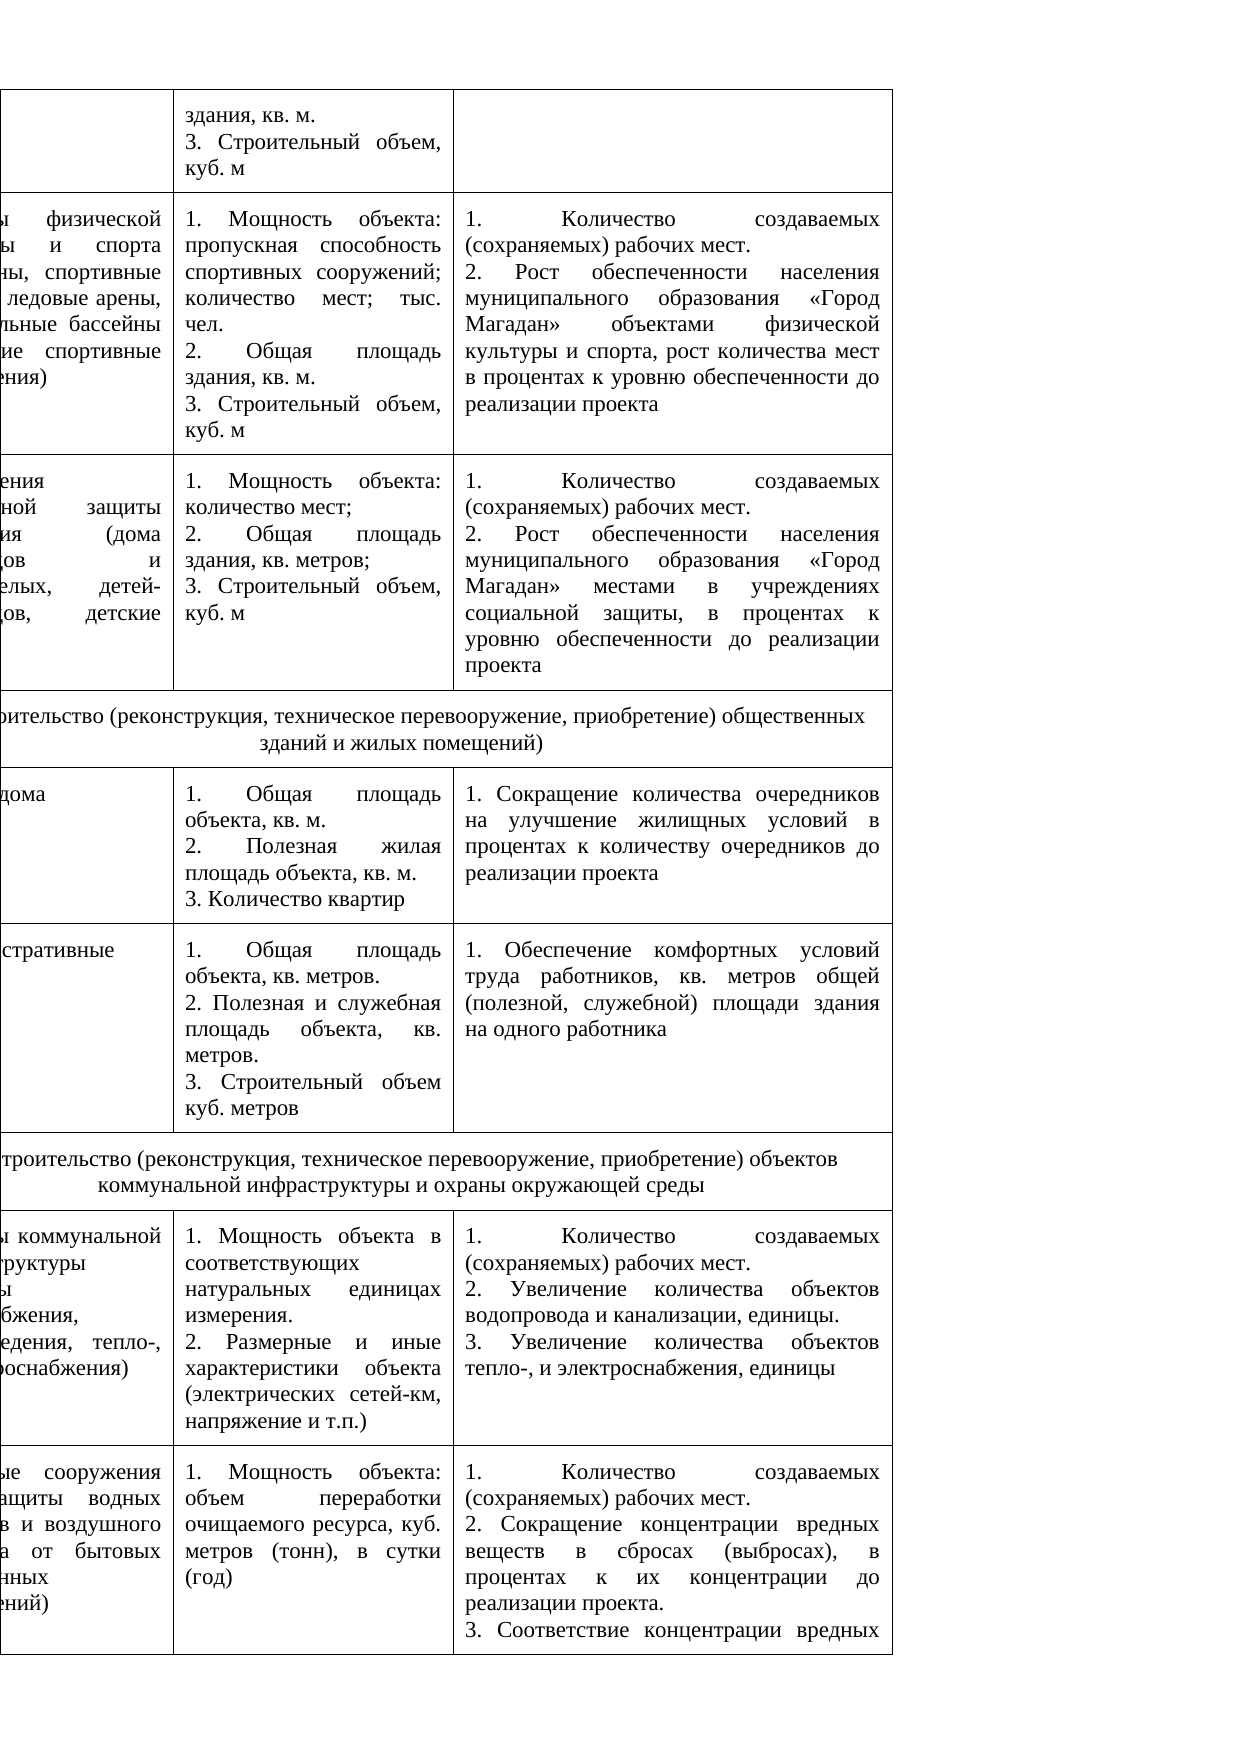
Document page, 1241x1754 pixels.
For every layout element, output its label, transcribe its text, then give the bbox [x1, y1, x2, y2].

table_cell 1. Обеспечение комфортных условий труда работников, кв. метров общей (полезной, служебной) площади здания на одного работника [454, 924, 892, 1132]
table_cell 1. Общая площадь объекта, кв. метров. 2. Полезная и служебная площадь объекта, кв. метров. 3. Строительный объем куб. метров [174, 924, 453, 1132]
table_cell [454, 90, 892, 192]
table_cell 1. Мощность объекта: количество мест; 2. Общая площадь здания, кв. метров; 3. Строительный объем, куб. м [174, 455, 453, 689]
table_cell 1. Количество создаваемых (сохраняемых) рабочих мест. 2. Рост обеспеченности населения муниципального образования «Город Магадан» местами в учреждениях социальной защиты, в процентах к уровню обеспеченности до реализации проекта [454, 455, 892, 689]
table_cell 1. Сокращение количества очередников на улучшение жилищных условий в процентах к количеству очередников до реализации проекта [454, 768, 892, 923]
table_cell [454, 1446, 892, 1654]
table_cell Административные здания [1, 924, 173, 1132]
table_cell 1. Количество создаваемых (сохраняемых) рабочих мест. 2. Увеличение количества объектов водопровода и канализации, единицы. 3. Увеличение количества объектов тепло-, и электроснабжения, единицы [454, 1211, 892, 1445]
table_cell Учреждения социальной защиты населения (дома инвалидов и престарелых, детей-инвалидов, детские дома) [1, 455, 173, 689]
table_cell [1, 1446, 173, 1654]
table_cell 1. Общая площадь объекта, кв. м. 2. Полезная жилая площадь объекта, кв. м. 3. Количество квартир [174, 768, 453, 923]
table_cell 1. Количество создаваемых (сохраняемых) рабочих мест. 2. Рост обеспеченности населения муниципального образования «Город Магадан» объектами физической культуры и спорта, рост количества мест в процентах к уровню обеспеченности до реализации проекта [454, 193, 892, 454]
table_cell Объекты физической культуры и спорта (стадионы, спортивные центры, ледовые арены, плавательные бассейны и другие спортивные сооружения) [1, 193, 173, 454]
table_cell 2. Строительство (реконструкция, техническое перевооружение, приобретение) общественных зданий и жилых помещений) [1, 691, 892, 767]
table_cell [1, 90, 173, 192]
table_cell Объекты коммунальной инфраструктуры (объекты водоснабжения, водоотведения, тепло-, и электроснабжения) [1, 1211, 173, 1445]
table_cell 3. Строительство (реконструкция, техническое перевооружение, приобретение) объектов коммунальной инфраструктуры и охраны окружающей среды [1, 1133, 892, 1209]
table_cell Жилые дома [1, 768, 173, 923]
table_cell 1. Мощность объекта: пропускная способность спортивных сооружений; количество мест; тыс. чел. 2. Общая площадь здания, кв. м. 3. Строительный объем, куб. м [174, 193, 453, 454]
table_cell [174, 1446, 453, 1654]
table_cell 1. Мощность объекта в соответствующих натуральных единицах измерения. 2. Размерные и иные характеристики объекта (электрических сетей-км, напряжение и т.п.) [174, 1211, 453, 1445]
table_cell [174, 90, 453, 192]
